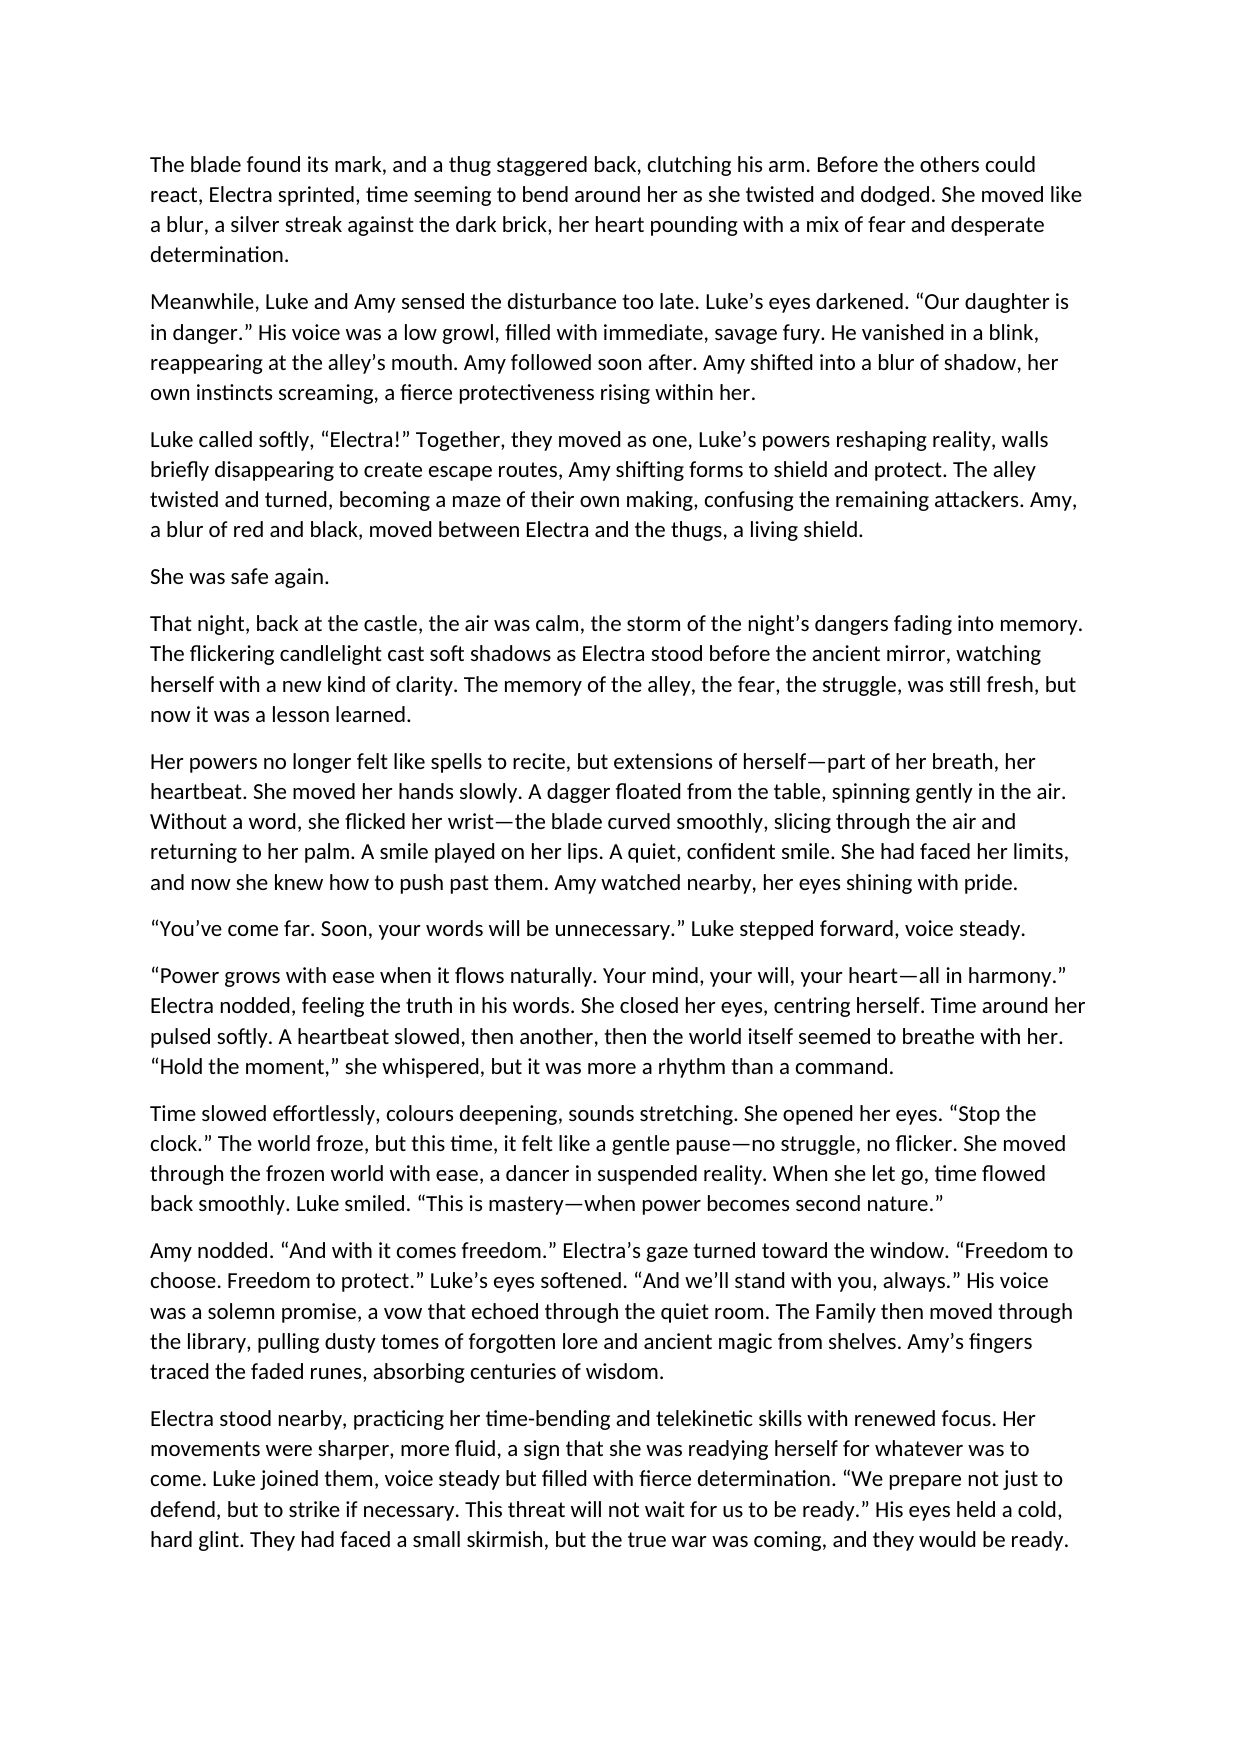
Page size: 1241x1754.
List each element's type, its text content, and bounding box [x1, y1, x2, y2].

text Amy nodded. “And with it comes freedom.” Electra’s gaze turned toward the window. “Freedom to choose. Freedom to protect.” Luke’s eyes softened. “And we’ll stand with you, always.” His voice was a solemn promise, a vow that echoed through the quiet room. The Family then moved through the library, pulling dusty tomes of forgotten lore and ancient magic from shelves. Amy’s fingers traced the faded runes, absorbing centuries of wisdom. [150, 1236, 1090, 1385]
text That night, back at the castle, the air was calm, the storm of the night’s dangers fading into memory. The flickering candlelight cast soft shadows as Electra stood before the ancient mirror, watching herself with a new kind of clarity. The memory of the alley, the fear, the struggle, was still fresh, but now it was a lesson learned. [150, 609, 1090, 728]
text Her powers no longer felt like spells to recite, but extensions of herself—part of her breath, her heartbeat. She moved her hands slowly. A dagger floated from the table, spinning gently in the air. Without a word, she flicked her wrist—the blade curved smoothly, slicing through the air and returning to her palm. A smile played on her lips. A quiet, confident smile. She had faced her limits, and now she knew how to push past them. Amy watched nearby, her eyes shining with pride. [150, 747, 1090, 896]
text The blade found its mark, and a thug staggered back, clutching his arm. Before the others could react, Electra sprinted, time seeming to bend around her as she twisted and dodged. She moved like a blur, a silver streak against the dark brick, her heart pounding with a mix of fear and desperate determination. [150, 150, 1090, 269]
text “You’ve come far. Soon, your words will be unnecessary.” Luke stepped forward, voice steady. [150, 914, 1090, 943]
text She was safe again. [150, 562, 1090, 591]
text “Power grows with ease when it flows naturally. Your mind, your will, your heart—all in harmony.” Electra nodded, feeling the truth in his words. She closed her eyes, centring herself. Time around her pulsed softly. A heartbeat slowed, then another, then the world itself seemed to breathe with her. “Hold the moment,” she whispered, but it was more a rhythm than a command. [150, 961, 1090, 1080]
text Electra stood nearby, practicing her time-bending and telekinetic skills with renewed focus. Her movements were sharper, more fluid, a sign that she was readying herself for whatever was to come. Luke joined them, voice steady but filled with fierce determination. “We prepare not just to defend, but to strike if necessary. This threat will not wait for us to be ready.” His eyes held a cold, hard glint. They had faced a small skirmish, but the true war was coming, and they would be ready. [150, 1404, 1090, 1553]
text Luke called softly, “Electra!” Together, they moved as one, Luke’s powers reshaping reality, walls briefly disappearing to create escape routes, Amy shifting forms to shield and protect. The alley twisted and turned, becoming a maze of their own making, confusing the remaining attackers. Amy, a blur of red and black, moved between Electra and the thugs, a living shield. [150, 425, 1090, 544]
text Time slowed effortlessly, colours deepening, sounds stretching. She opened her eyes. “Stop the clock.” The world froze, but this time, it felt like a gentle pause—no struggle, no flicker. She moved through the frozen world with ease, a dancer in suspended reality. When she let go, time flowed back smoothly. Luke smiled. “This is mastery—when power becomes second nature.” [150, 1099, 1090, 1218]
text Meanwhile, Luke and Amy sensed the disturbance too late. Luke’s eyes darkened. “Our daughter is in danger.” His voice was a low growl, filled with immediate, savage fury. He vanished in a blink, reappearing at the alley’s mouth. Amy followed soon after. Amy shifted into a blur of shadow, her own instincts screaming, a fierce protectiveness rising within her. [150, 287, 1090, 406]
